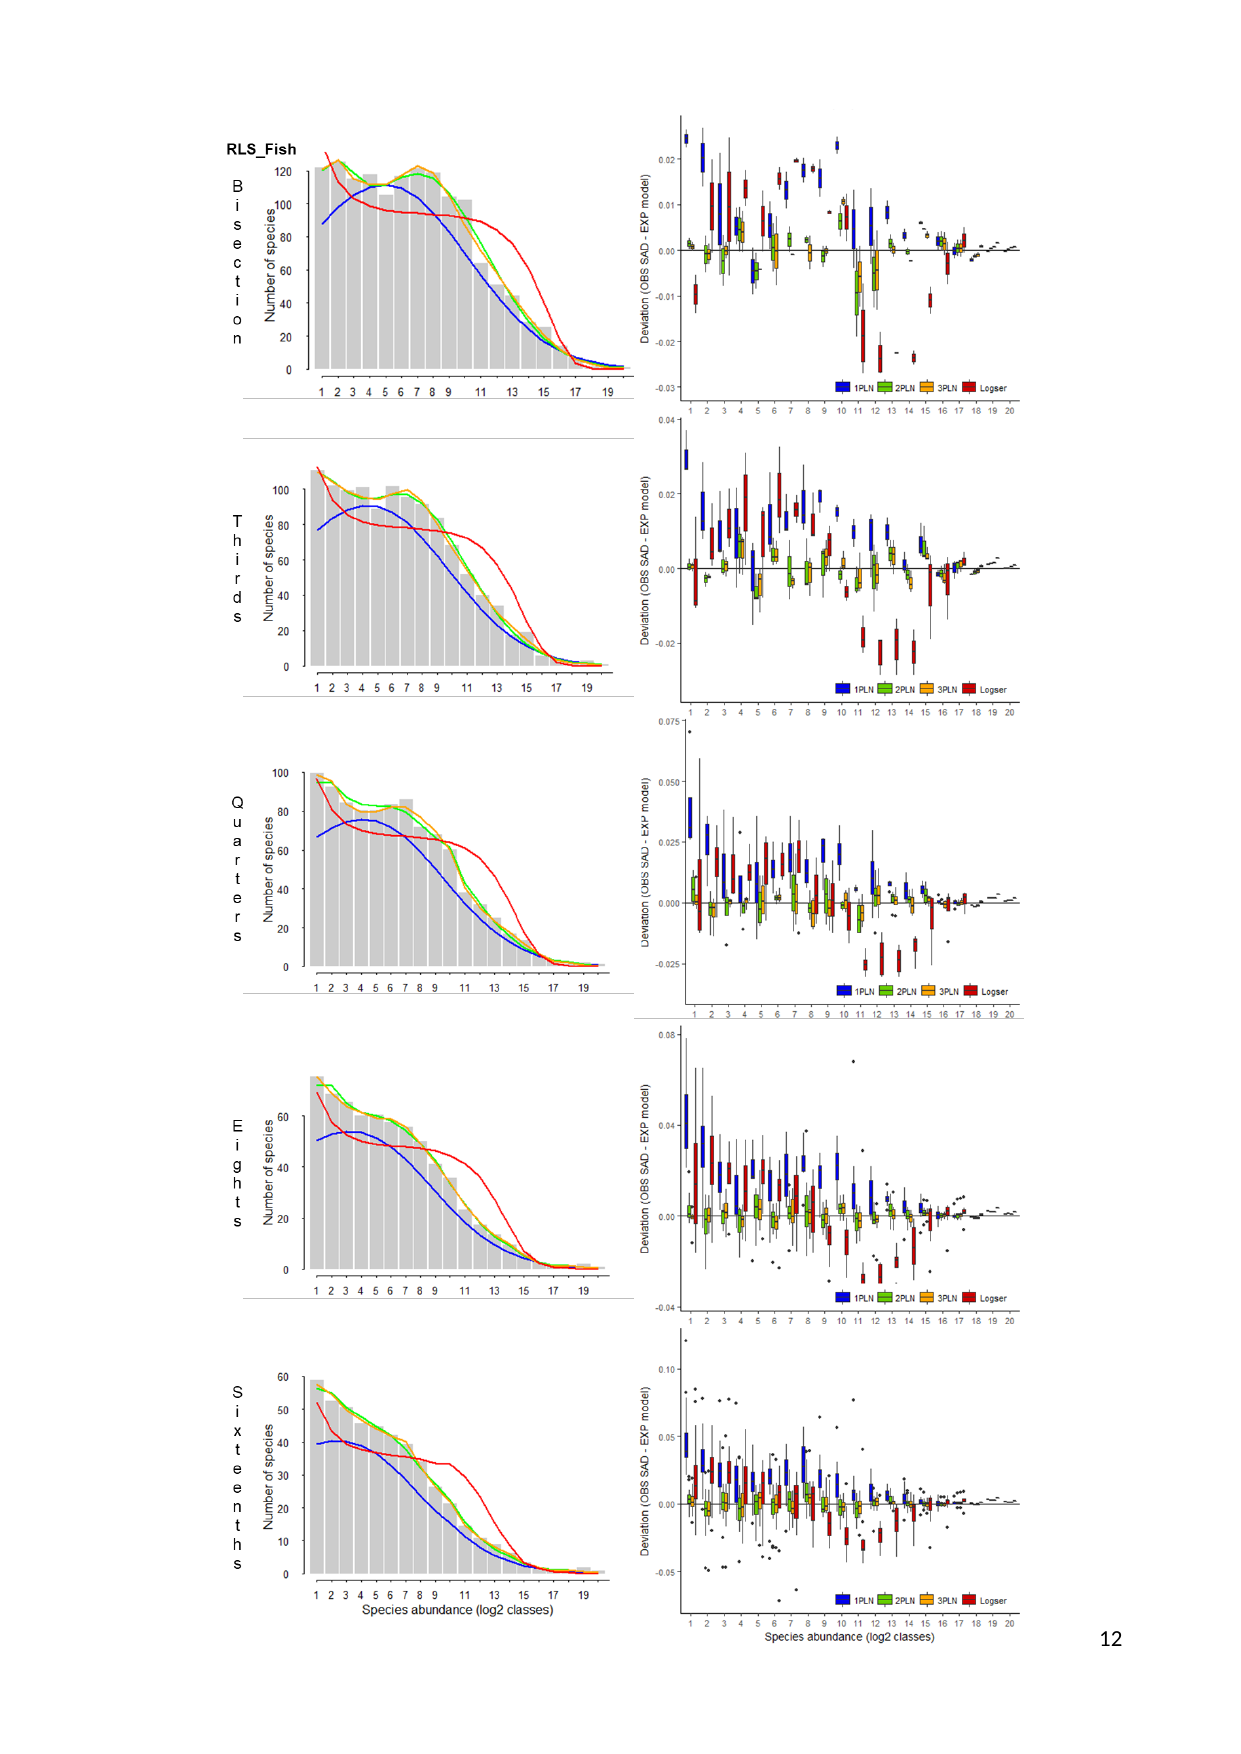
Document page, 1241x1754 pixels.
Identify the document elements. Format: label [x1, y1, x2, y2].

picture [216, 109, 1024, 1645]
